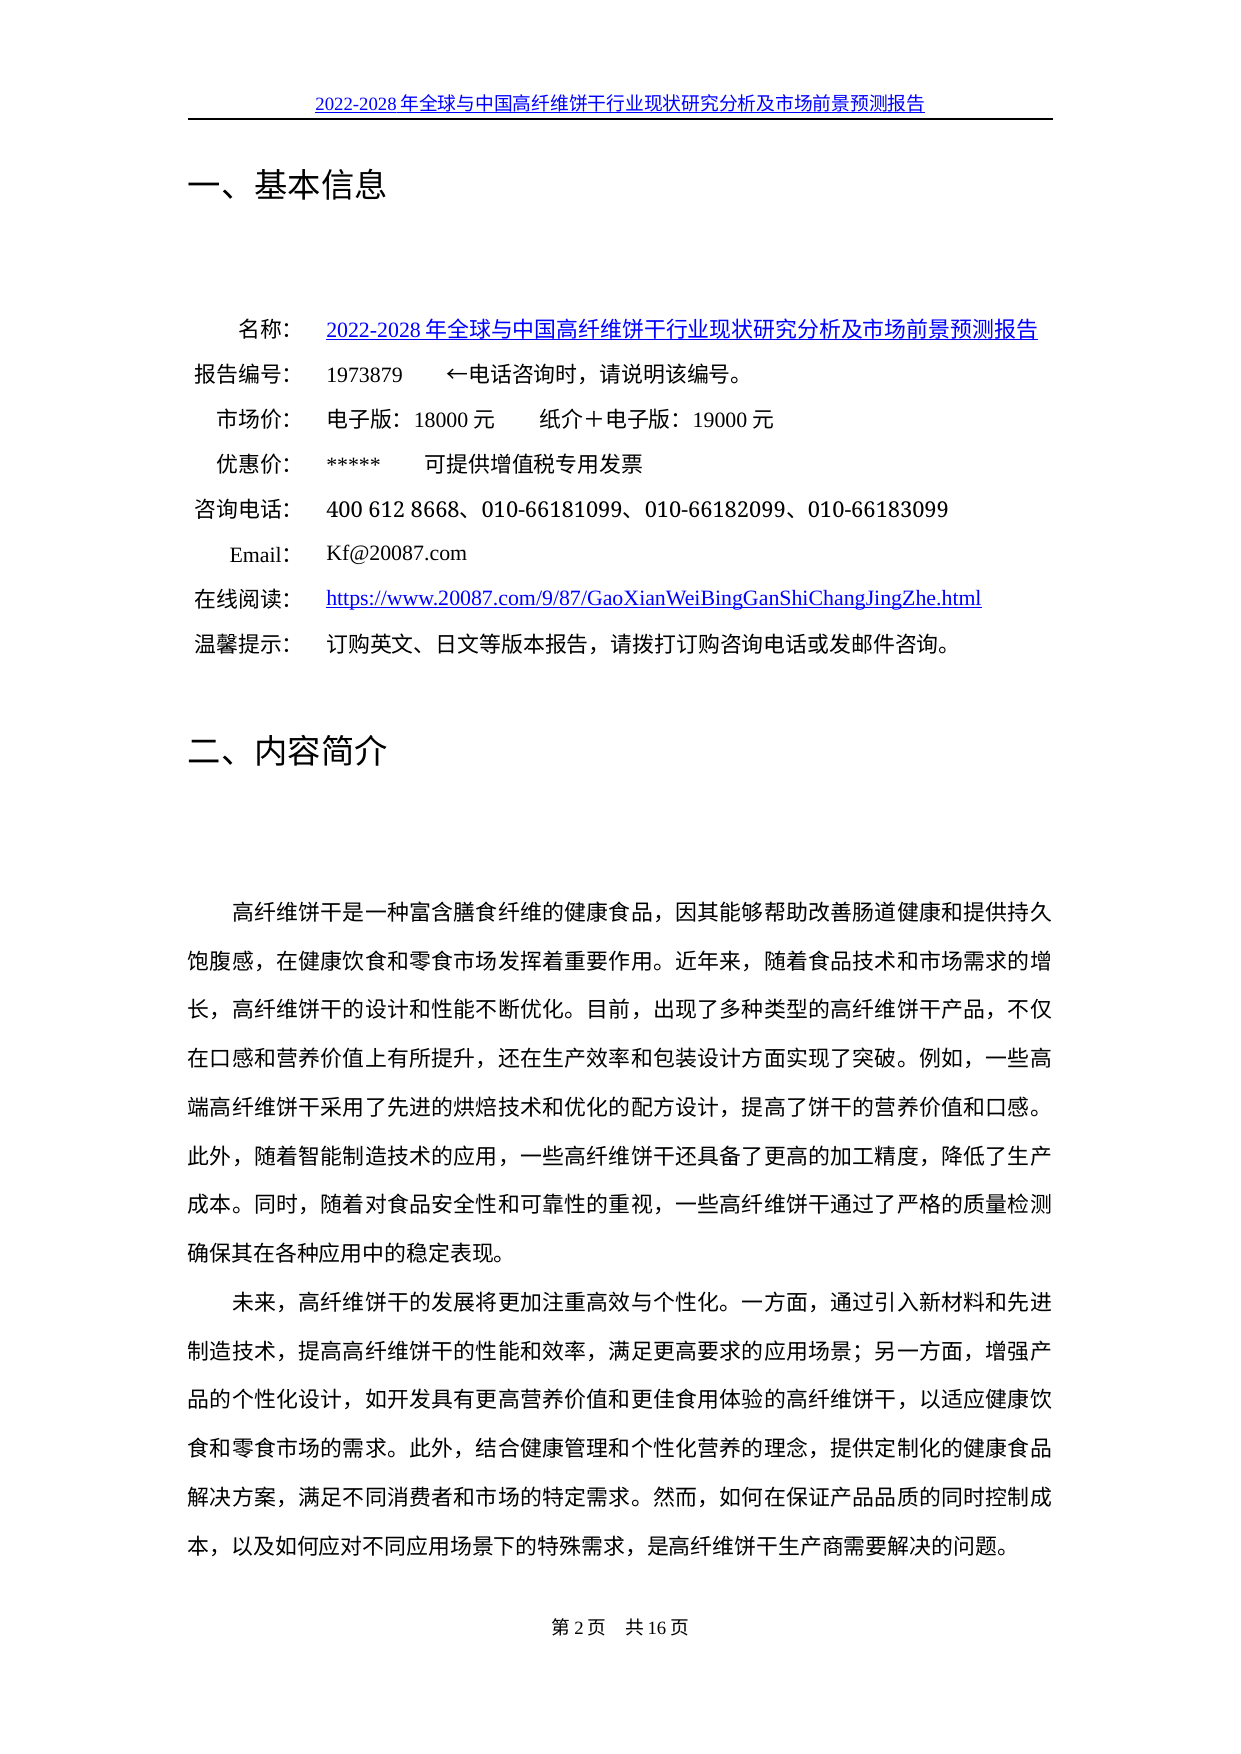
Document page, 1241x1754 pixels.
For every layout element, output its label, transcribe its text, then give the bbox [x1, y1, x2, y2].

title 二、内容简介 [187, 717, 1053, 782]
table_cell 电子版：18000 元 纸介＋电子版：19000 元 [315, 402, 1073, 447]
table_cell ***** 可提供增值税专用发票 [315, 447, 1073, 492]
table_header 2022-2028年全球与中国高纤维饼干行业现状研究分析及市场前景预测报告 [315, 312, 1073, 357]
table_cell 在线阅读： [167, 582, 315, 627]
table_cell 1973879 ←电话咨询时，请说明该编号。 [315, 357, 1073, 402]
table_cell 咨询电话： [167, 492, 315, 537]
table_cell 400 612 8668、010-66181099、010-66182099、010-66183099 [315, 492, 1073, 537]
table_cell 订购英文、日文等版本报告，请拨打订购咨询电话或发邮件咨询。 [315, 627, 1073, 672]
table_cell Kf@20087.com [315, 537, 1073, 582]
table_cell 市场价： [167, 402, 315, 447]
table_header 名称： [167, 312, 315, 357]
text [187, 894, 1053, 1561]
table_cell 报告编号： [167, 357, 315, 402]
table_cell 温馨提示： [167, 627, 315, 672]
table_cell 优惠价： [167, 447, 315, 492]
title 一、基本信息 [187, 150, 1053, 215]
table_cell [315, 582, 1073, 627]
table_cell Email： [167, 537, 315, 582]
